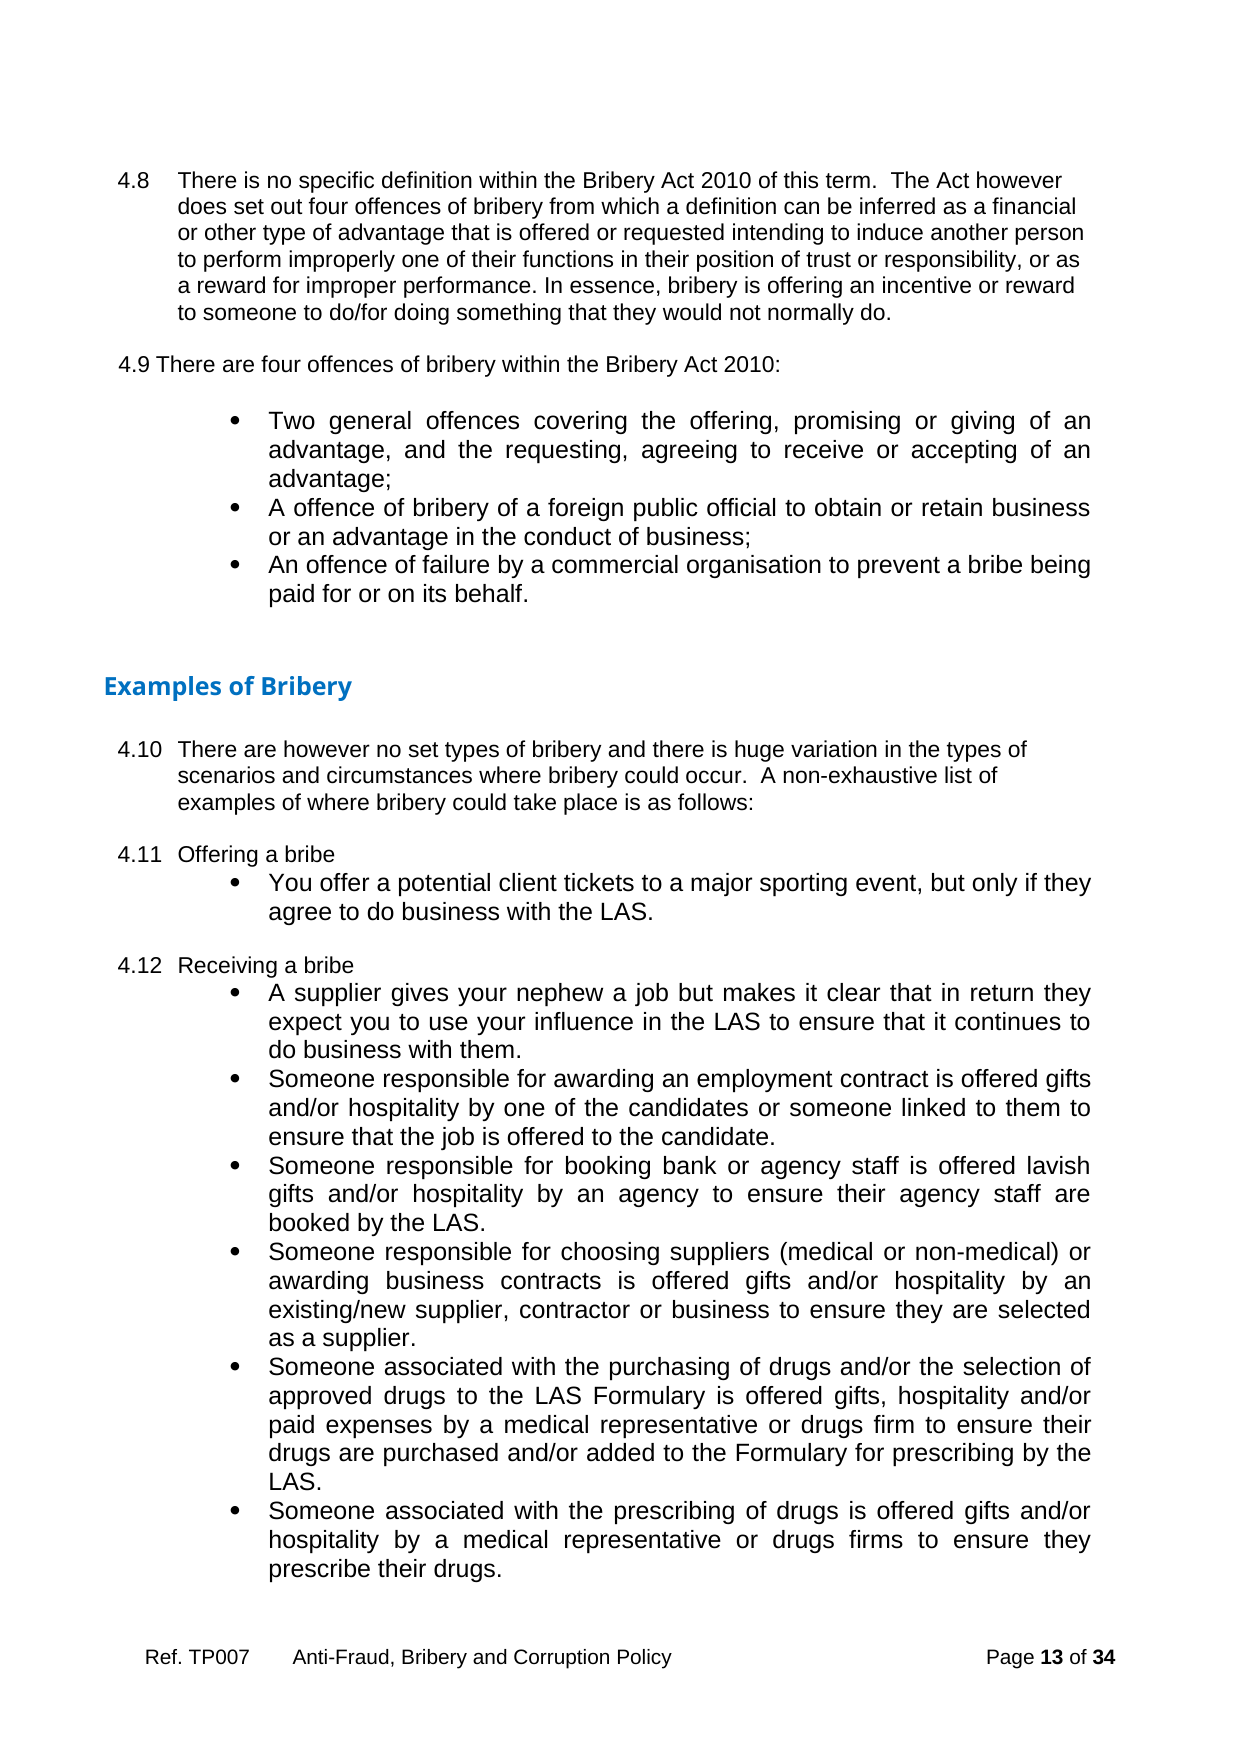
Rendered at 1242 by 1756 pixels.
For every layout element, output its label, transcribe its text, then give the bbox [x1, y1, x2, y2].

text Someone responsible for choosing suppliers (medical or non-medical) or awarding business contracts is offered gifts and/or hospitality by an existing/new supplier, contractor or business to ensure they are selected as a supplier. [231, 1237, 1093, 1352]
text Two general offences covering the offering, promising or giving of an advantage, and the requesting, agreeing to receive or accepting of an advantage; [231, 406, 1093, 493]
list Receiving a bribe [117, 952, 1093, 978]
text Someone associated with the purchasing of drugs and/or the selection of approved drugs to the LAS Formulary is offered gifts, hospitality and/or paid expenses by a medical representative or drugs firm to ensure their drugs are purchased and/or added to the Formulary for prescribing by the LAS. [231, 1352, 1093, 1496]
text A offence of bribery of a foreign public official to obtain or retain business or an advantage in the conduct of business; [231, 493, 1093, 550]
text Someone associated with the prescribing of drugs is offered gifts and/or hospitality by a medical representative or drugs firms to ensure they prescribe their drugs. [231, 1496, 1093, 1582]
list There are four offences of bribery within the Bribery Act 2010: [118, 351, 1093, 377]
text An offence of failure by a commercial organisation to prevent a bribe being paid for or on its behalf. [231, 550, 1093, 608]
text Someone responsible for awarding an employment contract is offered gifts and/or hospitality by one of the candidates or someone linked to them to ensure that the job is offered to the candidate. [231, 1064, 1093, 1151]
subtitle Examples of Bribery [103, 668, 1093, 736]
text A supplier gives your nephew a job but makes it clear that in return they expect you to use your influence in the LAS to ensure that it continues to do business with them. [231, 978, 1093, 1064]
list There are however no set types of bribery and there is huge variation in the types of scenarios and circumstances where bribery could occur. A non-exhaustive list of examples of where bribery could take place is as follows: [117, 736, 1093, 841]
text You offer a potential client tickets to a major sporting event, but only if they agree to do business with the LAS. [231, 868, 1093, 925]
list Offering a bribe [117, 841, 1093, 868]
text Someone responsible for booking bank or agency staff is offered lavish gifts and/or hospitality by an agency to ensure their agency staff are booked by the LAS. [231, 1151, 1093, 1237]
list There is no specific definition within the Bribery Act 2010 of this term. The Act however does set out four offences of bribery from which a definition can be inferred as a financial or other type of advantage that is offered or requested intending to induce another person to perform improperly one of their functions in their position of trust or responsibility, or as a reward for improper performance. In essence, bribery is offering an incentive or reward to someone to do/for doing something that they would not normally do. [117, 167, 1093, 325]
